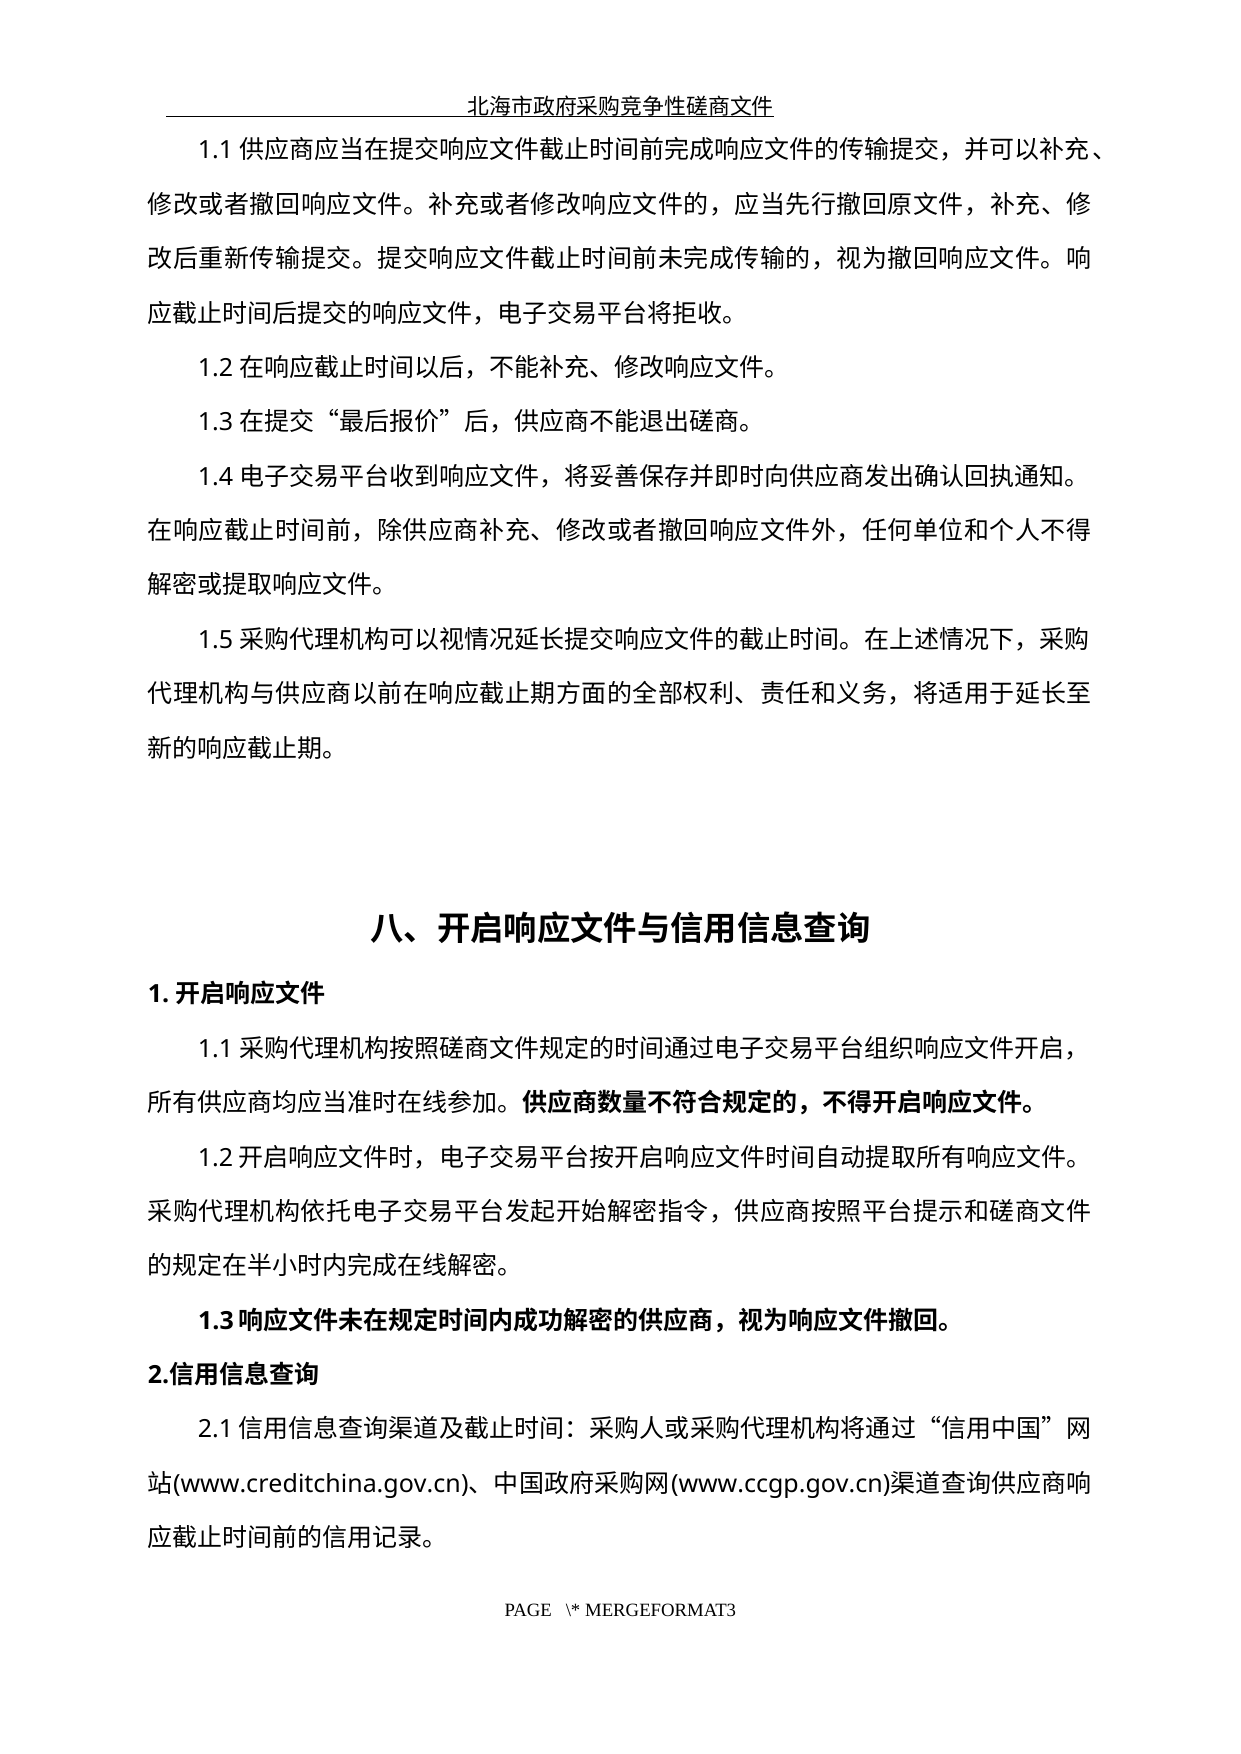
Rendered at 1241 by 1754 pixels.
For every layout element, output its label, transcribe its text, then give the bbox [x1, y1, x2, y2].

text 2.1信用信息查询渠道及截止时间：采购人或采购代理机构将通过“信用中国”网站(www.creditchina.gov.cn)、中国政府采购网(www.ccgp.gov.cn)渠道查询供应商响应截止时间前的信用记录。 [148, 1409, 1092, 1554]
text 1.2开启响应文件时，电子交易平台按开启响应文件时间自动提取所有响应文件。采购代理机构依托电子交易平台发起开始解密指令，供应商按照平台提示和磋商文件的规定在半小时内完成在线解密。 [148, 1137, 1092, 1282]
text 1.3响应文件未在规定时间内成功解密的供应商，视为响应文件撤回。 [148, 1300, 1092, 1336]
text 2.信用信息查询 [148, 1354, 1092, 1391]
text 1.4 电子交易平台收到响应文件，将妥善保存并即时向供应商发出确认回执通知。在响应截止时间前，除供应商补充、修改或者撤回响应文件外，任何单位和个人不得解密或提取响应文件。 [148, 456, 1092, 601]
text 八、开启响应文件与信用信息查询 [148, 902, 1092, 950]
text 1.1 供应商应当在提交响应文件截止时间前完成响应文件的传输提交，并可以补充、修改或者撤回响应文件。补充或者修改响应文件的，应当先行撤回原文件，补充、修改后重新传输提交。提交响应文件截止时间前未完成传输的，视为撤回响应文件。响应截止时间后提交的响应文件，电子交易平台将拒收。 [148, 130, 1092, 329]
text 1. 开启响应文件 [148, 974, 1092, 1010]
text 1.3 在提交“最后报价”后，供应商不能退出磋商。 [148, 402, 1092, 438]
text 1.5 采购代理机构可以视情况延长提交响应文件的截止时间。在上述情况下，采购代理机构与供应商以前在响应截止期方面的全部权利、责任和义务，将适用于延长至新的响应截止期。 [148, 619, 1092, 764]
text 1.1 采购代理机构按照磋商文件规定的时间通过电子交易平台组织响应文件开启，所有供应商均应当准时在线参加。供应商数量不符合规定的，不得开启响应文件。 [148, 1028, 1092, 1119]
text 1.2 在响应截止时间以后，不能补充、修改响应文件。 [148, 347, 1092, 384]
